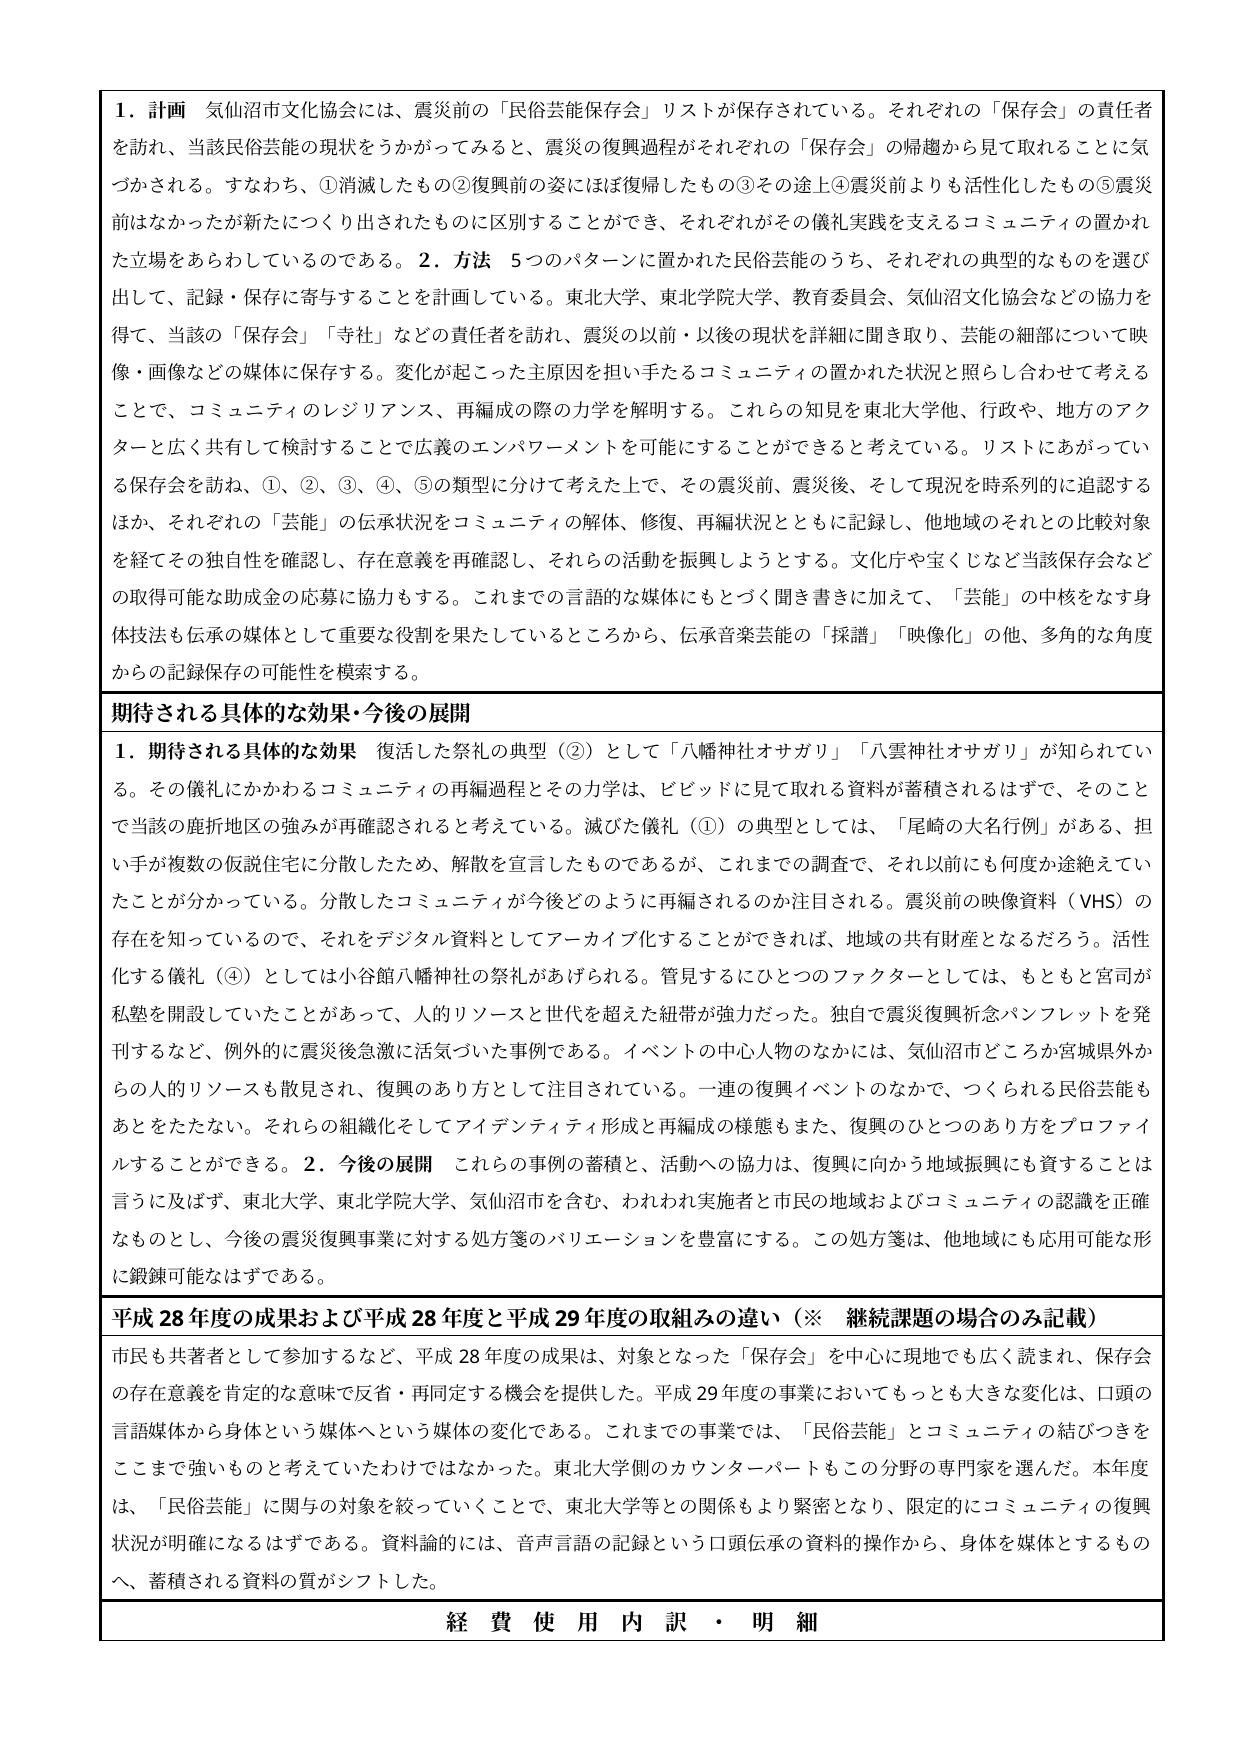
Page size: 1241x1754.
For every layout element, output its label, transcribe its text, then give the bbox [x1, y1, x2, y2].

table_cell １．期待される具体的な効果 復活した祭礼の典型（②）として「八幡神社オサガリ」「八雲神社オサガリ」が知られている。その儀礼にかかわるコミュニティの再編過程とその力学は、ビビッドに見て取れる資料が蓄積されるはずで、そのことで当該の鹿折地区の強みが再確認されると考えている。滅びた儀礼（①）の典型としては、「尾崎の大名行例」がある、担い手が複数の仮説住宅に分散したため、解散を宣言したものであるが、これまでの調査で、それ以前にも何度か途絶えていたことが分かっている。分散したコミュニティが今後どのように再編されるのか注目される。震災前の映像資料（VHS）の存在を知っているので、それをデジタル資料としてアーカイブ化することができれば、地域の共有財産となるだろう。活性化する儀礼（④）としては小谷館八幡神社の祭礼があげられる。管見するにひとつのファクターとしては、もともと宮司が私塾を開設していたことがあって、人的リソースと世代を超えた紐帯が強力だった。独自で震災復興祈念パンフレットを発刊するなど、例外的に震災後急激に活気づいた事例である。イベントの中心人物のなかには、気仙沼市どころか宮城県外からの人的リソースも散見され、復興のあり方として注目されている。一連の復興イベントのなかで、つくられる民俗芸能もあとをたたない。それらの組織化そしてアイデンティティ形成と再編成の様態もまた、復興のひとつのあり方をプロファイルすることができる。２．今後の展開 これらの事例の蓄積と、活動への協力は、復興に向かう地域振興にも資することは言うに及ばず、東北大学、東北学院大学、気仙沼市を含む、われわれ実施者と市民の地域およびコミュニティの認識を正確なものとし、今後の震災復興事業に対する処方箋のバリエーションを豊富にする。この処方箋は、他地域にも応用可能な形に鍛錬可能なはずである。 [102, 732, 1162, 1295]
table_cell 市民も共著者として参加するなど、平成28年度の成果は、対象となった「保存会」を中心に現地でも広く読まれ、保存会の存在意義を肯定的な意味で反省・再同定する機会を提供した。平成29年度の事業においてもっとも大きな変化は、口頭の言語媒体から身体という媒体へという媒体の変化である。これまでの事業では、「民俗芸能」とコミュニティの結びつきをここまで強いものと考えていたわけではなかった。東北大学側のカウンターパートもこの分野の専門家を選んだ。本年度は、「民俗芸能」に関与の対象を絞っていくことで、東北大学等との関係もより緊密となり、限定的にコミュニティの復興状況が明確になるはずである。資料論的には、音声言語の記録という口頭伝承の資料的操作から、身体を媒体とするものへ、蓄積される資料の質がシフトした。 [102, 1336, 1162, 1599]
table_cell 経 費 使 用 内 訳 ・ 明 細 [102, 1602, 1162, 1639]
table_cell 期待される具体的な効果･今後の展開 [102, 694, 1162, 731]
table_cell １．計画 気仙沼市文化協会には、震災前の「民俗芸能保存会」リストが保存されている。それぞれの「保存会」の責任者を訪れ、当該民俗芸能の現状をうかがってみると、震災の復興過程がそれぞれの「保存会」の帰趨から見て取れることに気づかされる。すなわち、①消滅したもの②復興前の姿にほぼ復帰したもの③その途上④震災前よりも活性化したもの⑤震災前はなかったが新たにつくり出されたものに区別することができ、それぞれがその儀礼実践を支えるコミュニティの置かれた立場をあらわしているのである。２．方法 5つのパターンに置かれた民俗芸能のうち、それぞれの典型的なものを選び出して、記録・保存に寄与することを計画している。東北大学、東北学院大学、教育委員会、気仙沼文化協会などの協力を得て、当該の「保存会」「寺社」などの責任者を訪れ、震災の以前・以後の現状を詳細に聞き取り、芸能の細部について映像・画像などの媒体に保存する。変化が起こった主原因を担い手たるコミュニティの置かれた状況と照らし合わせて考えることで、コミュニティのレジリアンス、再編成の際の力学を解明する。これらの知見を東北大学他、行政や、地方のアクターと広く共有して検討することで広義のエンパワーメントを可能にすることができると考えている。リストにあがっている保存会を訪ね、①、②、③、④、⑤の類型に分けて考えた上で、その震災前、震災後、そして現況を時系列的に追認するほか、それぞれの「芸能」の伝承状況をコミュニティの解体、修復、再編状況とともに記録し、他地域のそれとの比較対象を経てその独自性を確認し、存在意義を再確認し、それらの活動を振興しようとする。文化庁や宝くじなど当該保存会などの取得可能な助成金の応募に協力もする。これまでの言語的な媒体にもとづく聞き書きに加えて、「芸能」の中核をなす身体技法も伝承の媒体として重要な役割を果たしているところから、伝承音楽芸能の「採譜」「映像化」の他、多角的な角度からの記録保存の可能性を模索する。 [102, 91, 1162, 691]
table_cell 平成28年度の成果および平成28年度と平成29年度の取組みの違い（※ 継続課題の場合のみ記載） [102, 1298, 1162, 1335]
